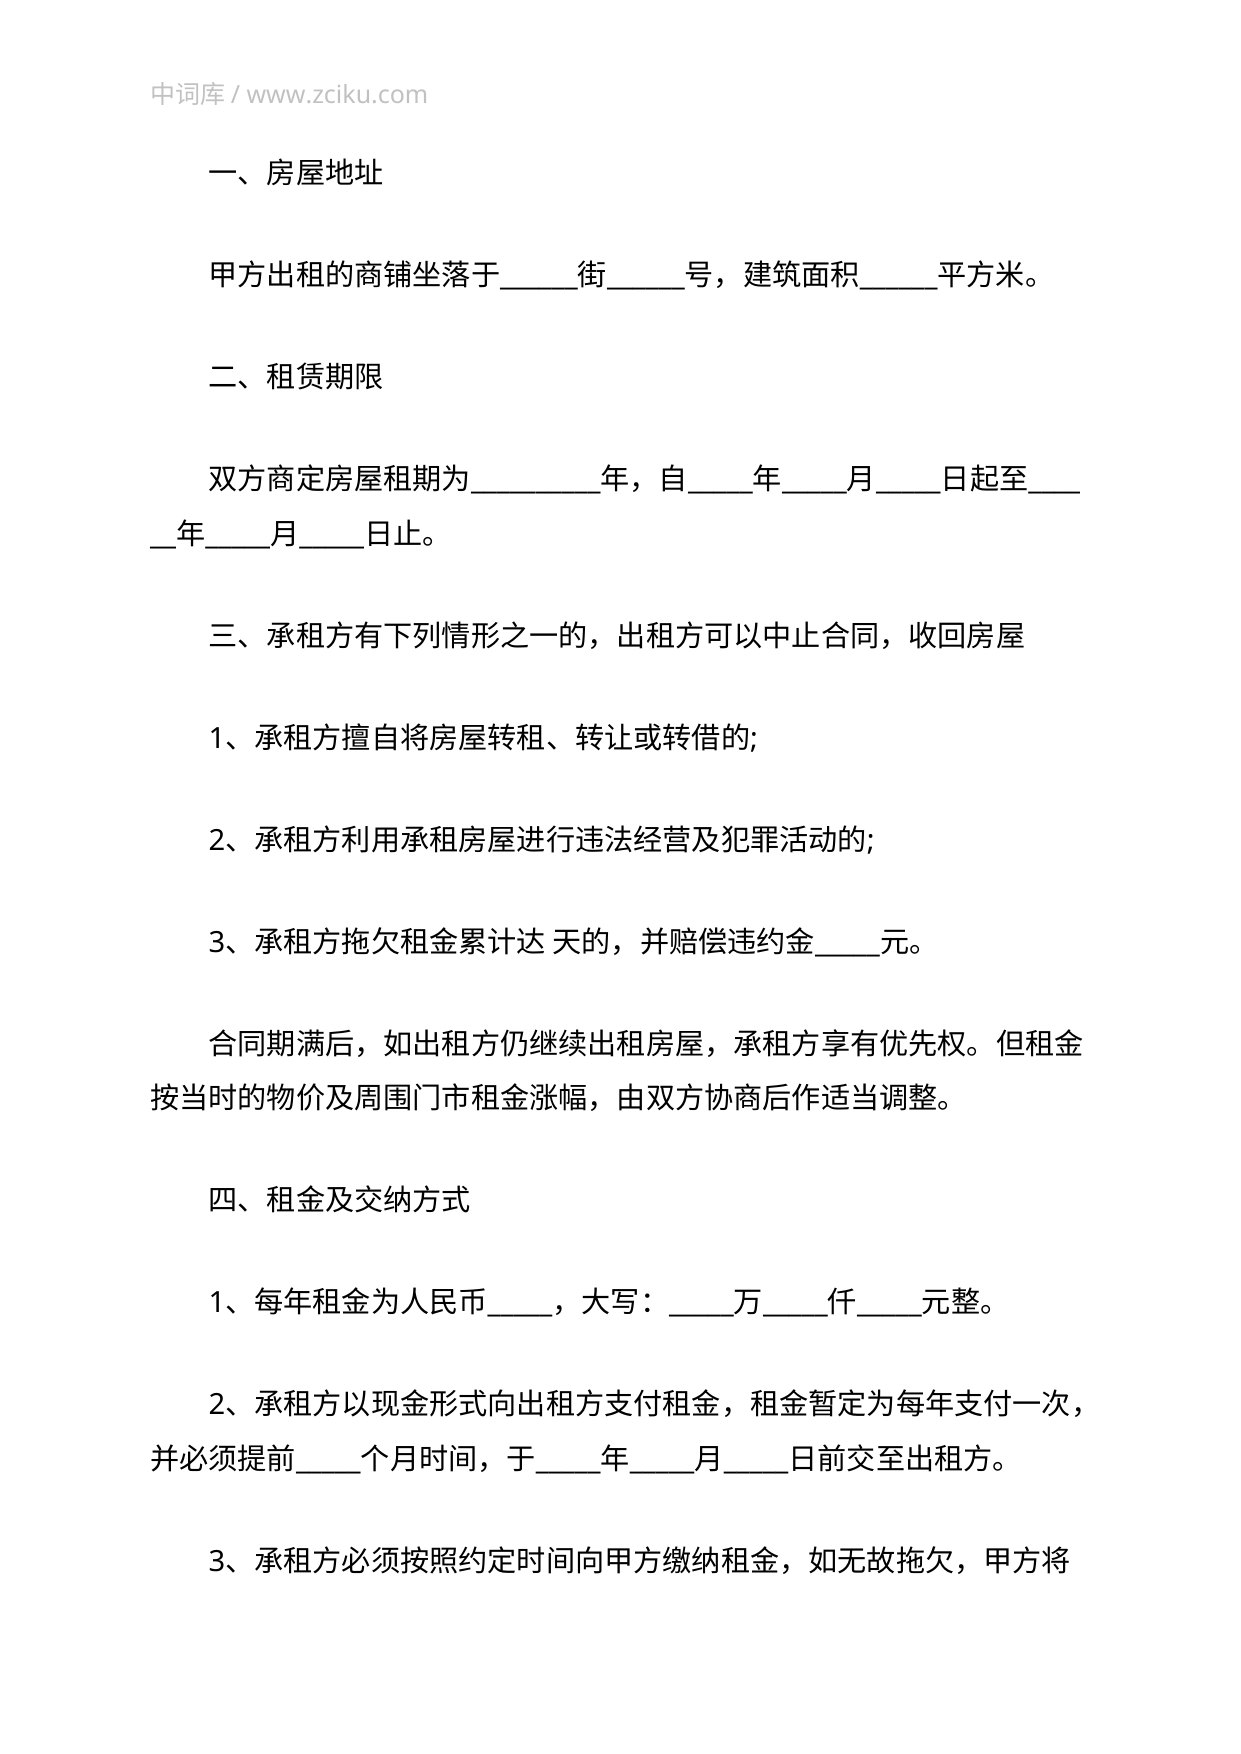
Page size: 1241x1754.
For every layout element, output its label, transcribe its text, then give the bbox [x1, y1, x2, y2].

text 合同期满后，如出租方仍继续出租房屋，承租方享有优先权。但租金按当时的物价及周围门市租金涨幅，由双方协商后作适当调整。 [150, 1020, 1090, 1117]
text 四、租金及交纳方式 [150, 1177, 1090, 1219]
text 1、每年租金为人民币_____，大写：_____万_____仟_____元整。 [150, 1279, 1090, 1321]
text 二、租赁期限 [150, 354, 1090, 396]
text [150, 1538, 1090, 1580]
text 2、承租方利用承租房屋进行违法经营及犯罪活动的; [150, 816, 1090, 859]
text 双方商定房屋租期为__________年，自_____年_____月_____日起至______年_____月_____日止。 [150, 456, 1090, 553]
text 2、承租方以现金形式向出租方支付租金，租金暂定为每年支付一次，并必须提前_____个月时间，于_____年_____月_____日前交至出租方。 [150, 1381, 1090, 1478]
text 甲方出租的商铺坐落于______街______号，建筑面积______平方米。 [150, 252, 1090, 294]
text 1、承租方擅自将房屋转租、转让或转借的; [150, 714, 1090, 757]
text 三、承租方有下列情形之一的，出租方可以中止合同，收回房屋 [150, 612, 1090, 655]
text 3、承租方拖欠租金累计达 天的，并赔偿违约金_____元。 [150, 918, 1090, 961]
text 一、房屋地址 [150, 150, 1090, 192]
